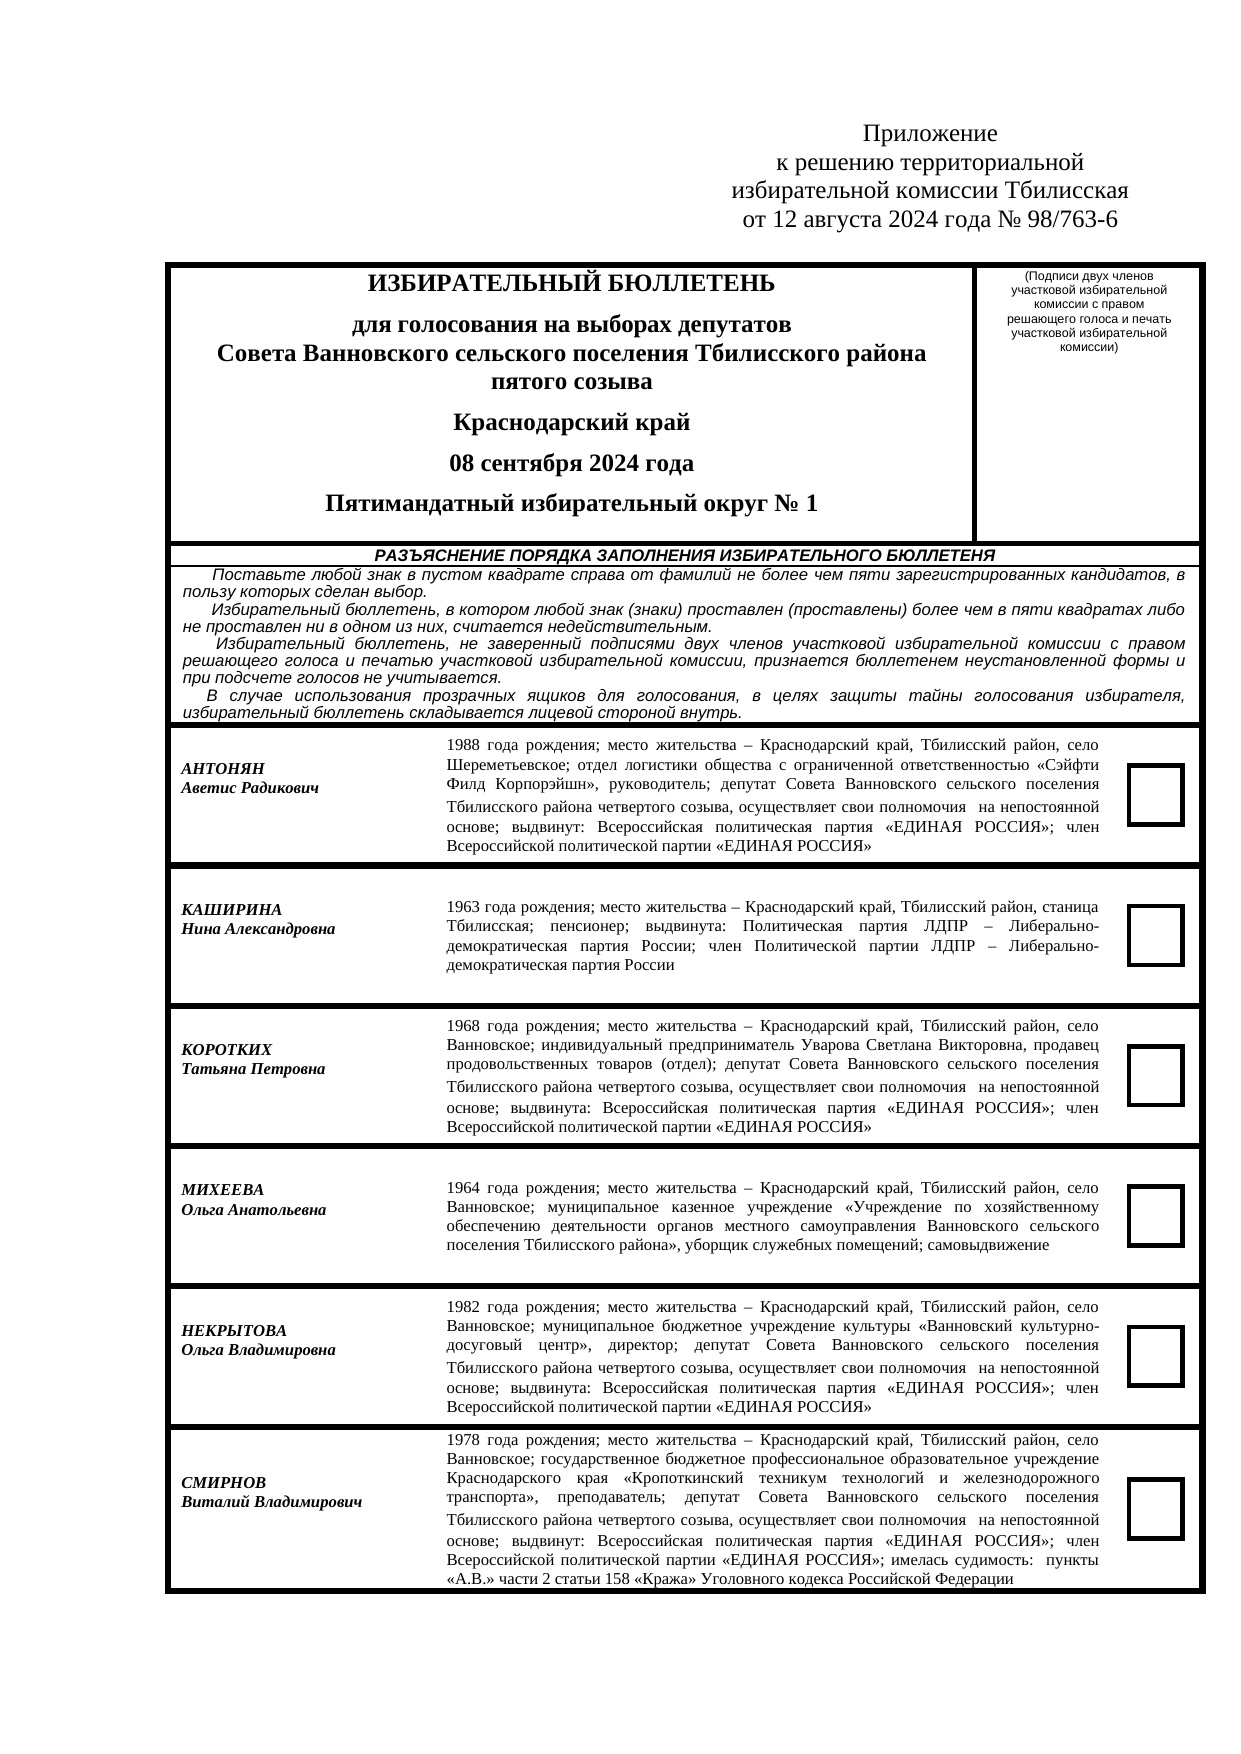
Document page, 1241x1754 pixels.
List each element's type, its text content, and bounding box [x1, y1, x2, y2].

table_cell КАШИРИНА Нина Александровна [171, 869, 437, 1002]
table_cell 1982 года рождения; место жительства – Краснодарский край, Тбилисский район, село Ванновское; муниципальное бюджетное учреждение культуры «Ванновский культурно-досуговый центр», директор; депутат Совета Ванновского сельского поселения Тбилисского района четвертого созыва, осуществляет свои полномочия на непостоянной основе; выдвинута: Всероссийская политическая партия «ЕДИНАЯ РОССИЯ»; член Всероссийской политической партии «ЕДИНАЯ РОССИЯ» [437, 1289, 1108, 1423]
text к решению территориальной избирательной комиссии Тбилисская [709, 147, 1152, 204]
table_cell [1108, 1149, 1199, 1283]
text Приложение [709, 118, 1152, 147]
table_cell 1968 года рождения; место жительства – Краснодарский край, Тбилисский район, село Ванновское; индивидуальный предприниматель Уварова Светлана Викторовна, продавец продовольственных товаров (отдел); депутат Совета Ванновского сельского поселения Тбилисского района четвертого созыва, осуществляет свои полномочия на непостоянной основе; выдвинута: Всероссийская политическая партия «ЕДИНАЯ РОССИЯ»; член Всероссийской политической партии «ЕДИНАЯ РОССИЯ» [437, 1009, 1108, 1143]
table_cell СМИРНОВ Виталий Владимирович [171, 1430, 437, 1588]
table_cell Поставьте любой знак в пустом квадрате справа от фамилий не более чем пяти зарегистрированных кандидатов, в пользу которых сделан выбор. Избирательный бюллетень, в котором любой знак (знаки) проставлен (проставлены) более чем в пяти квадратах либо не проставлен ни в одном из них, считается недействительным. Избирательный бюллетень, не заверенный подписями двух членов участковой избирательной комиссии с правом решающего голоса и печатью участковой избирательной комиссии, признается бюллетенем неустановленной формы и при подсчете голосов не учитывается. В случае использования прозрачных ящиков для голосования, в целях защиты тайны голосования избирателя, избирательный бюллетень складывается лицевой стороной внутрь. [171, 567, 1199, 722]
table_cell 1964 года рождения; место жительства – Краснодарский край, Тбилисский район, село Ванновское; муниципальное казенное учреждение «Учреждение по хозяйственному обеспечению деятельности органов местного самоуправления Ванновского сельского поселения Тбилисского района», уборщик служебных помещений; самовыдвижение [437, 1149, 1108, 1283]
table_cell [1108, 1289, 1199, 1423]
table_cell КОРОТКИХ Татьяна Петровна [171, 1009, 437, 1143]
table_cell РАЗЪЯСНЕНИЕ ПОРЯДКА ЗАПОЛНЕНИЯ ИЗБИРАТЕЛЬНОГО БЮЛЛЕТЕНЯ [171, 546, 1199, 565]
table_header (Подписи двух членов участковой избирательной комиссии с правом решающего голоса и печать участковой избирательной комиссии) [977, 268, 1199, 541]
table_cell 1988 года рождения; место жительства – Краснодарский край, Тбилисский район, село Шереметьевское; отдел логистики общества с ограниченной ответственностью «Сэйфти Филд Корпорэйшн», руководитель; депутат Совета Ванновского сельского поселения Тбилисского района четвертого созыва, осуществляет свои полномочия на непостоянной основе; выдвинут: Всероссийская политическая партия «ЕДИНАЯ РОССИЯ»; член Всероссийской политической партии «ЕДИНАЯ РОССИЯ» [437, 728, 1108, 862]
table_cell [1108, 1430, 1199, 1588]
table_cell [1108, 728, 1199, 862]
text от 12 августа 2024 года № 98/763-6 [709, 204, 1152, 233]
table_cell МИХЕЕВА Ольга Анатольевна [171, 1149, 437, 1283]
table_cell НЕКРЫТОВА Ольга Владимировна [171, 1289, 437, 1423]
table_cell АНТОНЯН Аветис Радикович [171, 728, 437, 862]
table_cell [1108, 1009, 1199, 1143]
table_cell [1108, 869, 1199, 1002]
table_cell 1978 года рождения; место жительства – Краснодарский край, Тбилисский район, село Ванновское; государственное бюджетное профессиональное образовательное учреждение Краснодарского края «Кропоткинский техникум технологий и железнодорожного транспорта», преподаватель; депутат Совета Ванновского сельского поселения Тбилисского района четвертого созыва, осуществляет свои полномочия на непостоянной основе; выдвинут: Всероссийская политическая партия «ЕДИНАЯ РОССИЯ»; член Всероссийской политической партии «ЕДИНАЯ РОССИЯ»; имелась судимость: пункты «А.В.» части 2 статьи 158 «Кража» Уголовного кодекса Российской Федерации [437, 1430, 1108, 1588]
table_header ИЗБИРАТЕЛЬНЫЙ БЮЛЛЕТЕНЬ для голосования на выборах депутатов Совета Ванновского сельского поселения Тбилисского района пятого созыва Краснодарский край 08 сентября 2024 года Пятимандатный избирательный округ № 1 [171, 268, 972, 541]
table_cell 1963 года рождения; место жительства – Краснодарский край, Тбилисский район, станица Тбилисская; пенсионер; выдвинута: Политическая партия ЛДПР – Либерально-демократическая партия России; член Политической партии ЛДПР – Либерально-демократическая партия России [437, 869, 1108, 1002]
